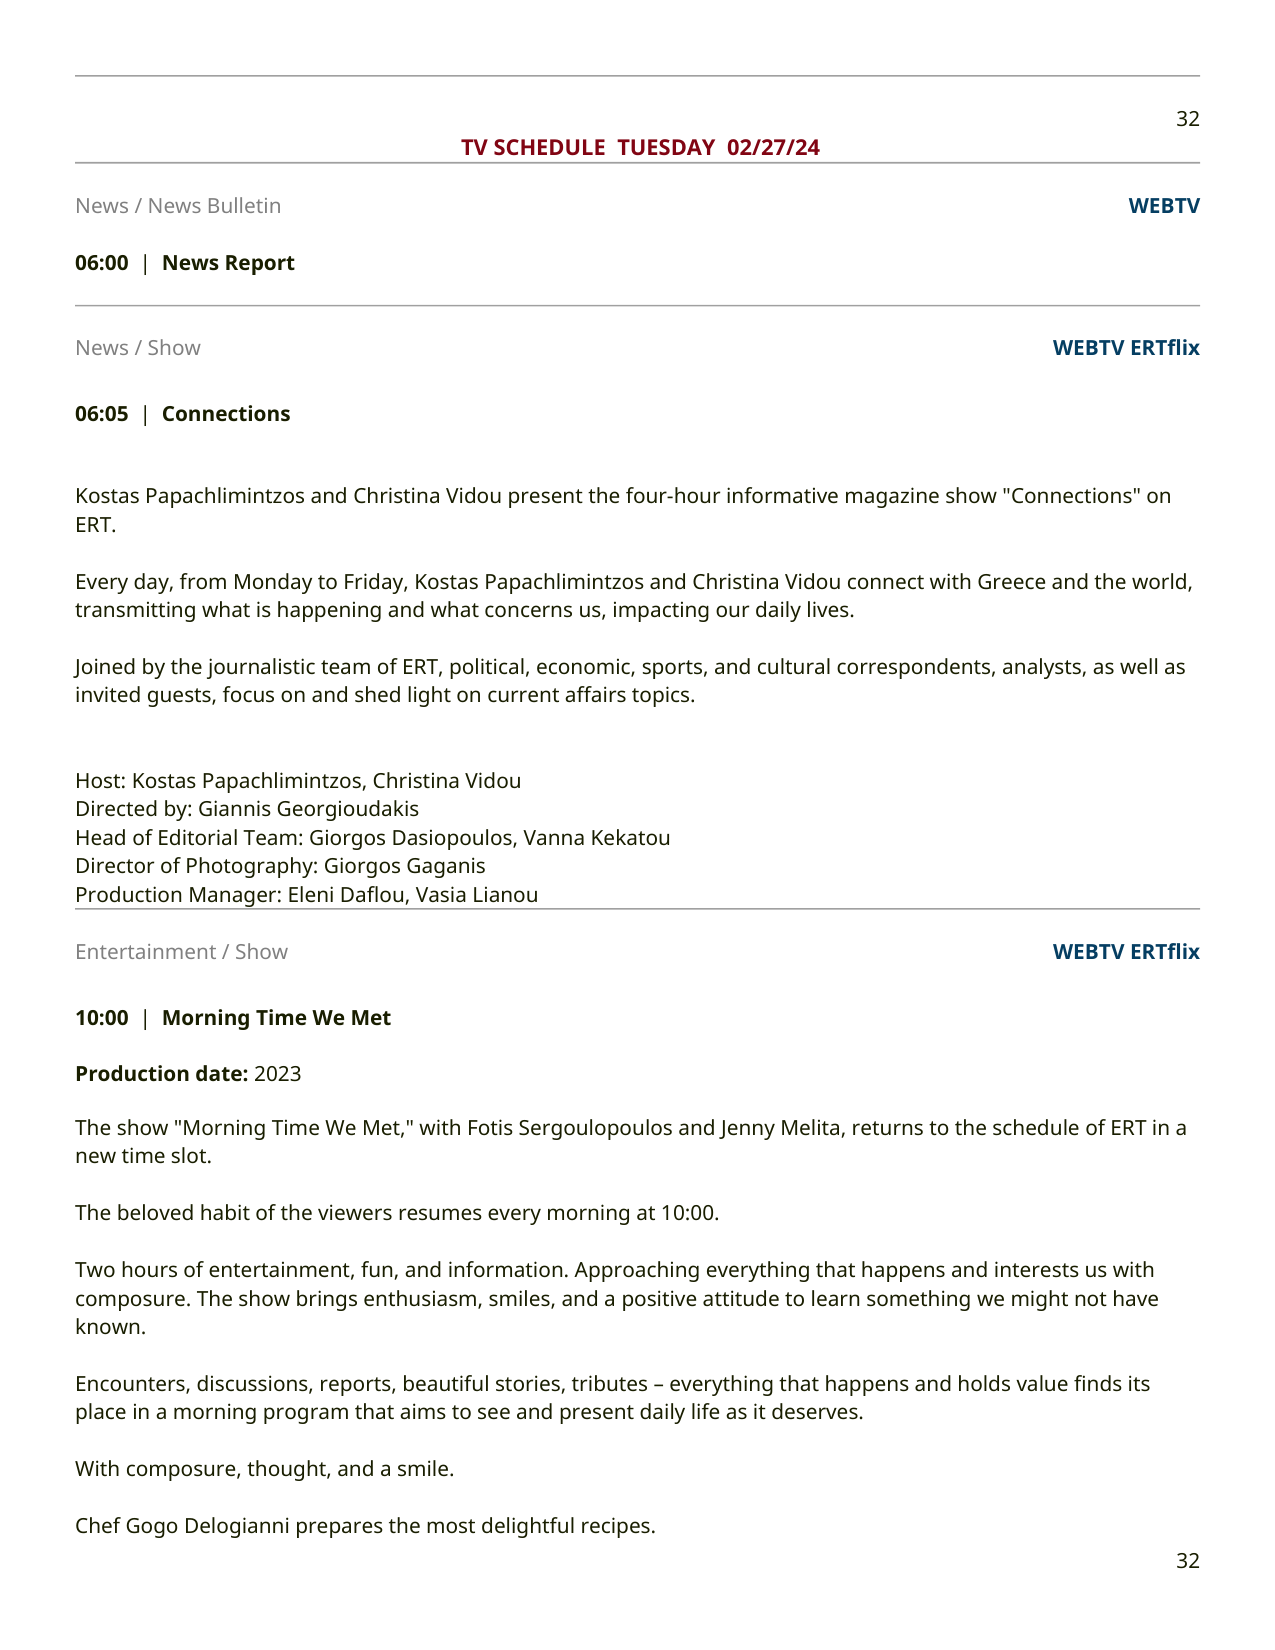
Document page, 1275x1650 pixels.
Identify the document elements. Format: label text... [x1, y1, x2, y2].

table_header News / News Bulletin [75, 191, 637, 219]
text Kostas Papachlimintzos and Christina Vidou present the four-hour informative magazine show "Connections" on ERT. Every day, from Monday to Friday, Kostas Papachlimintzos and Christina Vidou connect with Greece and the world, transmitting what is happening and what concerns us, impacting our daily lives. Joined by the journalistic team of ERT, political, economic, sports, and cultural correspondents, analysts, as well as invited guests, focus on and shed light on current affairs topics. [75, 482, 1200, 709]
text Host: Kostas Papachlimintzos, Christina Vidou Directed by: Giannis Georgioudakis Head of Editorial Team: Giorgos Dasiopoulos, Vanna Kekatou Director of Photography: Giorgos Gaganis Production Manager: Eleni Daflou, Vasia Lianou [75, 709, 1200, 908]
table_header WEBTV [638, 191, 1200, 219]
text 06:05 | Connections [75, 362, 1200, 457]
table_header WEBTV ERTflix [638, 334, 1200, 362]
table_header Entertainment / Show [75, 937, 637, 965]
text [75, 1113, 1200, 1539]
text 10:00 | Morning Time We Met Production date: 2023 [75, 965, 1200, 1088]
text 06:00 | News Report [75, 219, 1200, 304]
table_header WEBTV ERTflix [638, 937, 1200, 965]
text TV SCHEDULE TUESDAY 02/27/24 [75, 132, 1200, 161]
table_header News / Show [75, 334, 637, 362]
